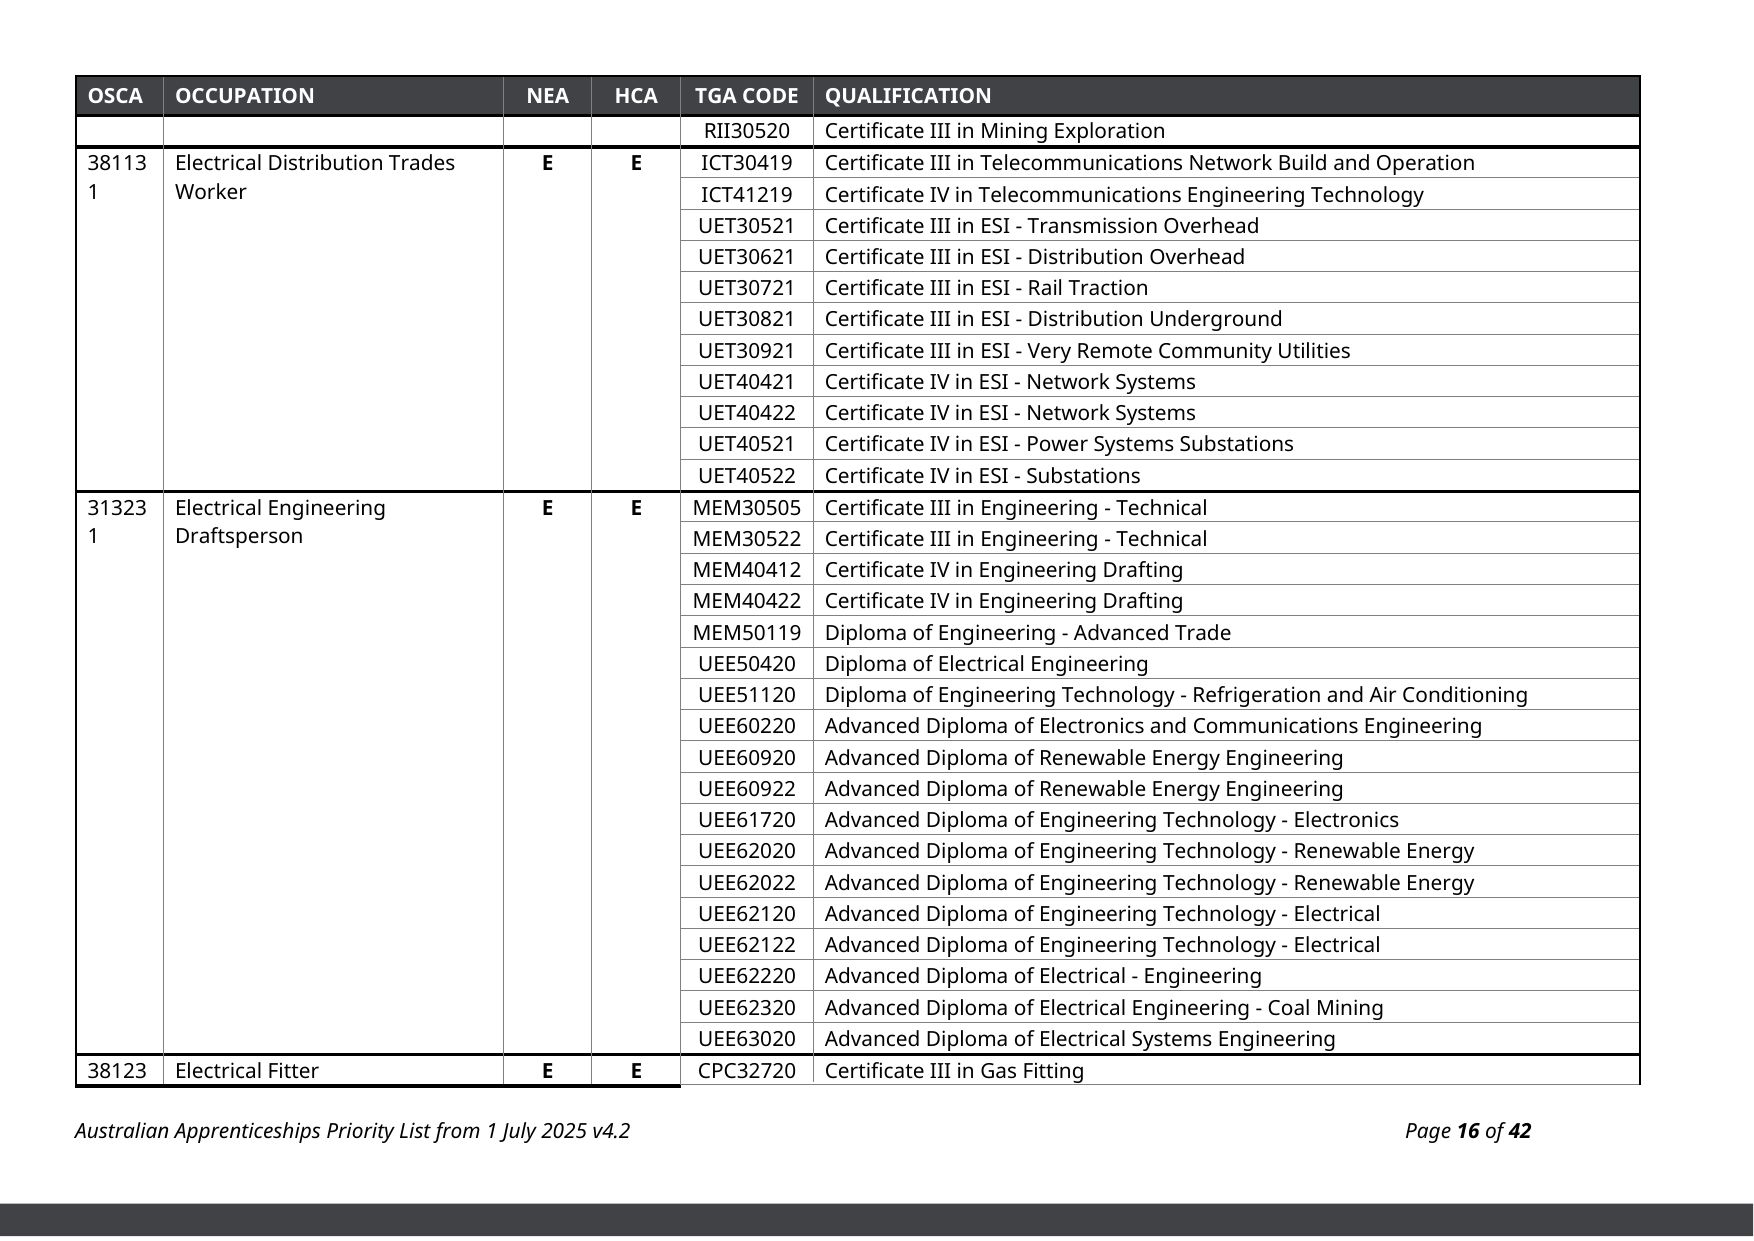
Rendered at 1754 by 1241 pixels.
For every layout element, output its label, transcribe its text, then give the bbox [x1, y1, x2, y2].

table_cell UEE60220 [681, 710, 813, 740]
table_cell E [592, 493, 680, 1053]
table_header TGA CODE [681, 77, 813, 114]
table_header NEA [504, 77, 591, 114]
table_cell UEE61720 [681, 804, 813, 834]
table_cell Advanced Diploma of Engineering Technology - Renewable Energy [814, 866, 1639, 897]
table_cell UEE62020 [681, 835, 813, 865]
table_cell 381232 [77, 1056, 163, 1084]
table_cell Certificate IV in ESI - Power Systems Substations [814, 428, 1639, 458]
table_cell MEM30522 [681, 522, 813, 553]
table_cell Certificate IV in Engineering Drafting [814, 554, 1639, 584]
table_cell Advanced Diploma of Engineering Technology - Electrical [814, 929, 1639, 959]
table_cell Advanced Diploma of Electronics and Communications Engineering [814, 710, 1639, 740]
table_cell Certificate III in Telecommunications Network Build and Operation [814, 149, 1639, 177]
table_header HCA [592, 77, 680, 114]
table_cell Certificate IV in ESI - Network Systems [814, 366, 1639, 396]
table_cell ICT41219 [681, 178, 813, 208]
table_header OSCA [77, 77, 163, 114]
table_cell Advanced Diploma of Engineering Technology - Electronics [814, 804, 1639, 834]
table_cell MEM30505 [681, 493, 813, 521]
table_cell UEE62220 [681, 960, 813, 990]
table_cell Certificate III in Mining Exploration [814, 117, 1639, 145]
table_cell UEE62120 [681, 898, 813, 928]
table_cell Advanced Diploma of Electrical Systems Engineering [814, 1023, 1639, 1053]
table_cell Electrical Fitter [164, 1056, 503, 1084]
table_cell MEM40412 [681, 554, 813, 584]
table_cell UEE60920 [681, 741, 813, 772]
table_cell UET30921 [681, 335, 813, 365]
table_cell UEE62022 [681, 866, 813, 897]
table_cell UET30721 [681, 272, 813, 302]
table_cell UET30521 [681, 210, 813, 240]
table_cell UEE62320 [681, 991, 813, 1022]
table_cell UET40421 [681, 366, 813, 396]
table_cell UEE62122 [681, 929, 813, 959]
table_cell UEE50420 [681, 648, 813, 678]
table_cell UEE63020 [681, 1023, 813, 1053]
table_cell ICT30419 [681, 149, 813, 177]
table_cell Diploma of Engineering Technology - Refrigeration and Air Conditioning [814, 679, 1639, 709]
table_header QUALIFICATION [814, 77, 1639, 114]
table_cell Certificate IV in Engineering Drafting [814, 585, 1639, 615]
table_cell Certificate III in ESI - Transmission Overhead [814, 210, 1639, 240]
table_cell Diploma of Electrical Engineering [814, 648, 1639, 678]
table_cell Electrical Engineering Draftsperson [164, 493, 503, 1053]
table_cell UET40521 [681, 428, 813, 458]
table_cell Advanced Diploma of Engineering Technology - Electrical [814, 898, 1639, 928]
table_cell Advanced Diploma of Electrical - Engineering [814, 960, 1639, 990]
table_cell Advanced Diploma of Renewable Energy Engineering [814, 741, 1639, 772]
table_cell UEE51120 [681, 679, 813, 709]
table_cell RII30520 [681, 117, 813, 145]
table_cell CPC32720 [681, 1056, 813, 1084]
table_cell 381131 [77, 149, 163, 490]
table_cell Certificate III in ESI - Distribution Overhead [814, 241, 1639, 271]
table_cell Certificate III in Engineering - Technical [814, 522, 1639, 553]
table_cell UET30821 [681, 303, 813, 333]
table_cell E [592, 1056, 680, 1084]
table_cell Certificate III in Gas Fitting [813, 1056, 1639, 1084]
table_cell Certificate III in Engineering - Technical [814, 493, 1639, 521]
table_cell Advanced Diploma of Renewable Energy Engineering [814, 773, 1639, 803]
table_cell Diploma of Engineering - Advanced Trade [814, 616, 1639, 647]
table_header OCCUPATION [164, 77, 503, 114]
table_cell E [504, 493, 591, 1053]
table_cell E [504, 149, 591, 490]
table_cell UET40422 [681, 397, 813, 427]
table_cell Certificate III in ESI - Very Remote Community Utilities [814, 335, 1639, 365]
table_cell Advanced Diploma of Engineering Technology - Renewable Energy [814, 835, 1639, 865]
table_cell E [592, 149, 680, 490]
table_cell E [504, 1056, 591, 1084]
table_cell Certificate IV in ESI - Network Systems [814, 397, 1639, 427]
table_cell MEM40422 [681, 585, 813, 615]
table_cell Electrical Distribution Trades Worker [164, 149, 503, 490]
table_cell UET40522 [681, 460, 813, 490]
table_cell MEM50119 [681, 616, 813, 647]
table_cell UEE60922 [681, 773, 813, 803]
table_cell Certificate III in ESI - Rail Traction [814, 272, 1639, 302]
table_cell 313231 [77, 493, 163, 1053]
table_cell Advanced Diploma of Electrical Engineering - Coal Mining [814, 991, 1639, 1022]
table_cell UET30621 [681, 241, 813, 271]
table_cell Certificate IV in Telecommunications Engineering Technology [814, 178, 1639, 208]
table_cell Certificate IV in ESI - Substations [814, 460, 1639, 490]
table_cell Certificate III in ESI - Distribution Underground [814, 303, 1639, 333]
